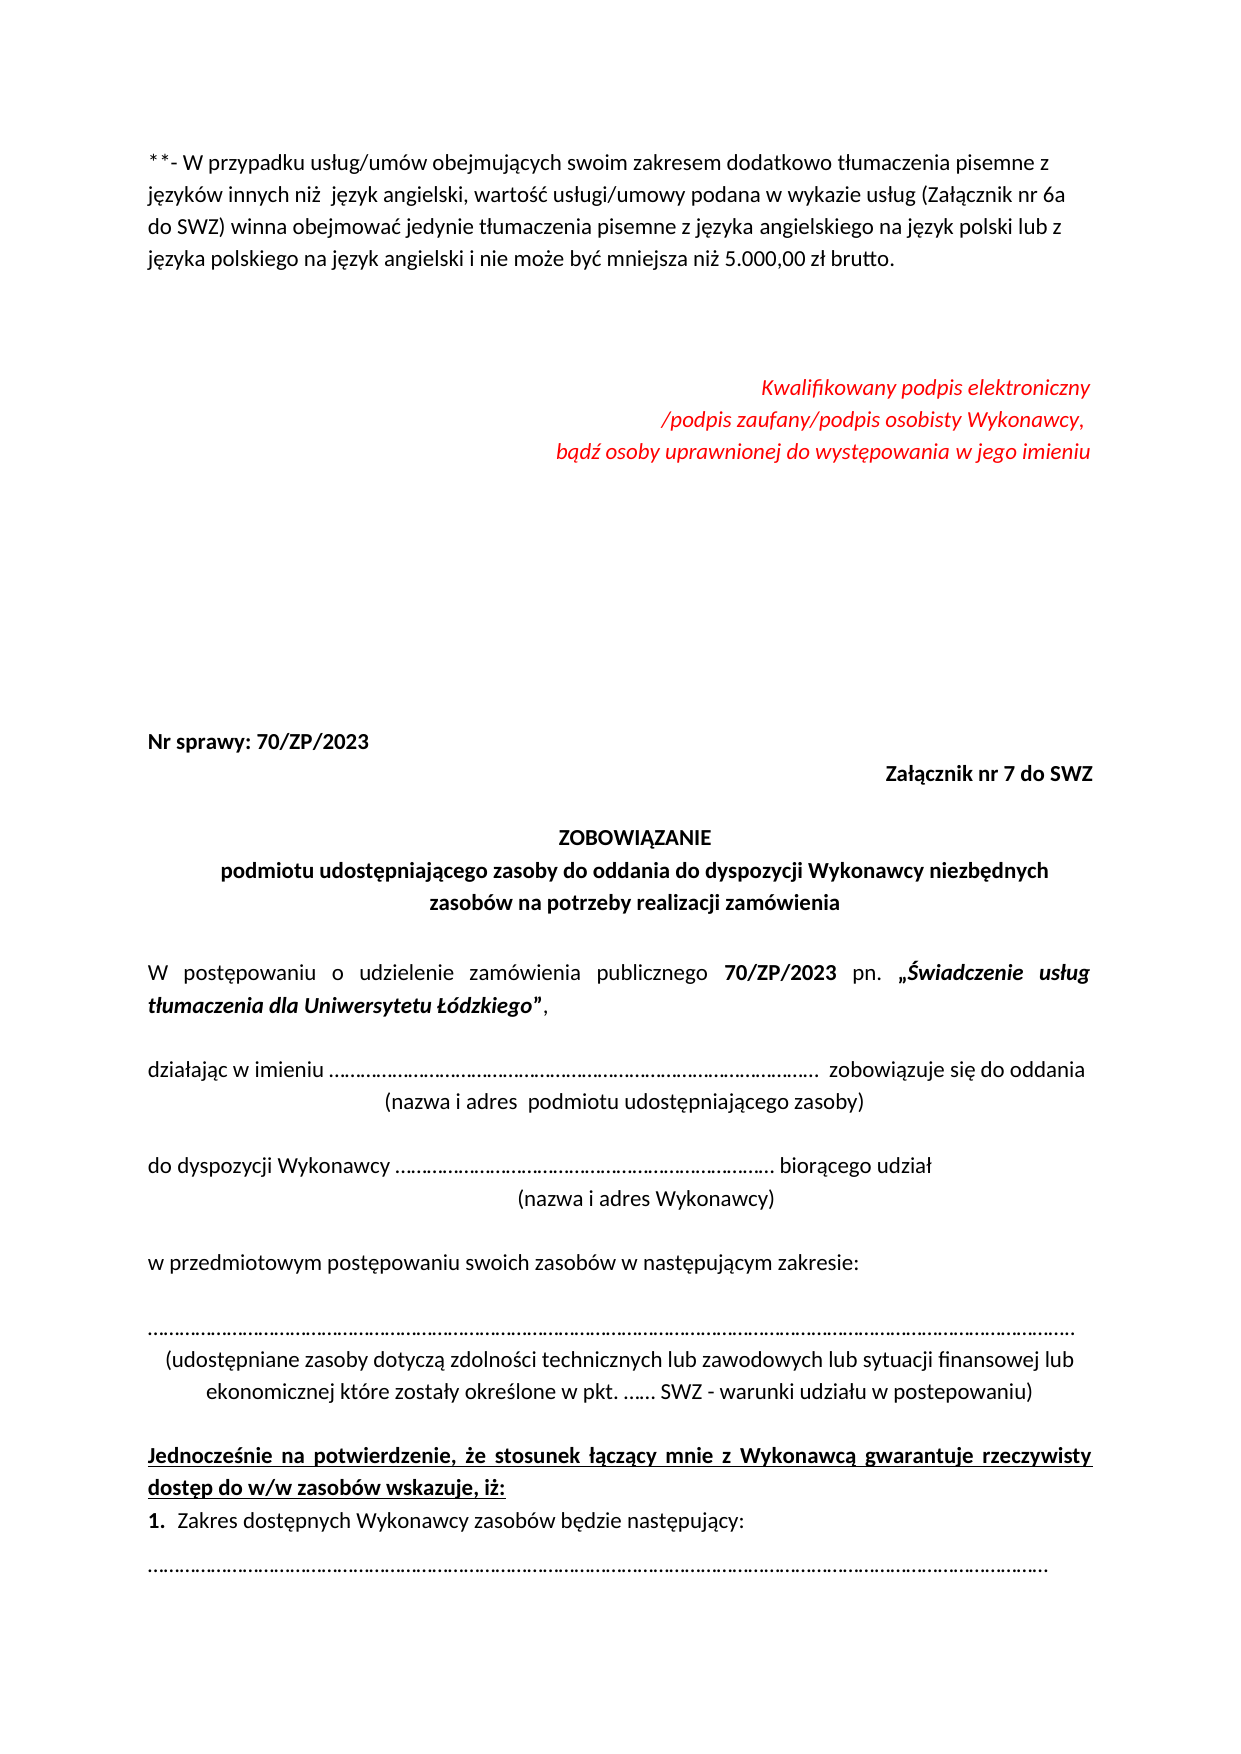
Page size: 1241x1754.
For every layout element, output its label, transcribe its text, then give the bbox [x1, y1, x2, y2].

text Kwalifikowany podpis elektroniczny /podpis zaufany/podpis osobisty Wykonawcy, bądź osoby uprawnionej do występowania w jego imieniu [148, 373, 1093, 465]
text działając w imieniu ………………………………………………………………………………… zobowiązuje się do oddania [148, 1055, 1093, 1083]
text Załącznik nr 7 do SWZ [177, 759, 1093, 787]
text ………………………………………………………………………………………………………………………………………………………….. [148, 1313, 1093, 1341]
text W postępowaniu o udzielenie zamówienia publicznego 70/ZP/2023 pn. „Świadczenie usług tłumaczenia dla Uniwersytetu Łódzkiego”, [148, 958, 1093, 1019]
text do dyspozycji Wykonawcy ……………………………………………………………… biorącego udział [148, 1152, 1093, 1180]
text (nazwa i adres Wykonawcy) [177, 1184, 1093, 1212]
text **- W przypadku usług/umów obejmujących swoim zakresem dodatkowo tłumaczenia pisemne z języków innych niż język angielski, wartość usługi/umowy podana w wykazie usług (Załącznik nr 6a do SWZ) winna obejmować jedynie tłumaczenia pisemne z języka angielskiego na język polski lub z języka polskiego na język angielski i nie może być mniejsza niż 5.000,00 zł brutto. [148, 148, 1093, 272]
text w przedmiotowym postępowaniu swoich zasobów w następującym zakresie: [148, 1248, 1093, 1276]
text podmiotu udostępniającego zasoby do oddania do dyspozycji Wykonawcy niezbędnych zasobów na potrzeby realizacji zamówienia [177, 856, 1093, 916]
text (udostępniane zasoby dotyczą zdolności technicznych lub zawodowych lub sytuacji finansowej lub ekonomicznej które zostały określone w pkt. …… SWZ - warunki udziału w postepowaniu) [148, 1345, 1093, 1405]
text Jednocześnie na potwierdzenie, że stosunek łączący mnie z Wykonawcą gwarantuje rzeczywisty dostęp do w/w zasobów wskazuje, iż: [148, 1467, 1093, 1502]
text Nr sprawy: 70/ZP/2023 [148, 727, 1093, 755]
text Jednocześnie na potwierdzenie, że stosunek łączący mnie z Wykonawcą gwarantuje rzeczywisty dostęp do w/w zasobów wskazuje, iż: [148, 1441, 1093, 1466]
text ZOBOWIĄZANIE [177, 823, 1093, 852]
text ……………………………………………………………………………………………………………………………………………………… [148, 1550, 1093, 1578]
text 1. Zakres dostępnych Wykonawcy zasobów będzie następujący: [148, 1506, 1093, 1534]
text (nazwa i adres podmiotu udostępniającego zasoby) [177, 1087, 1093, 1115]
